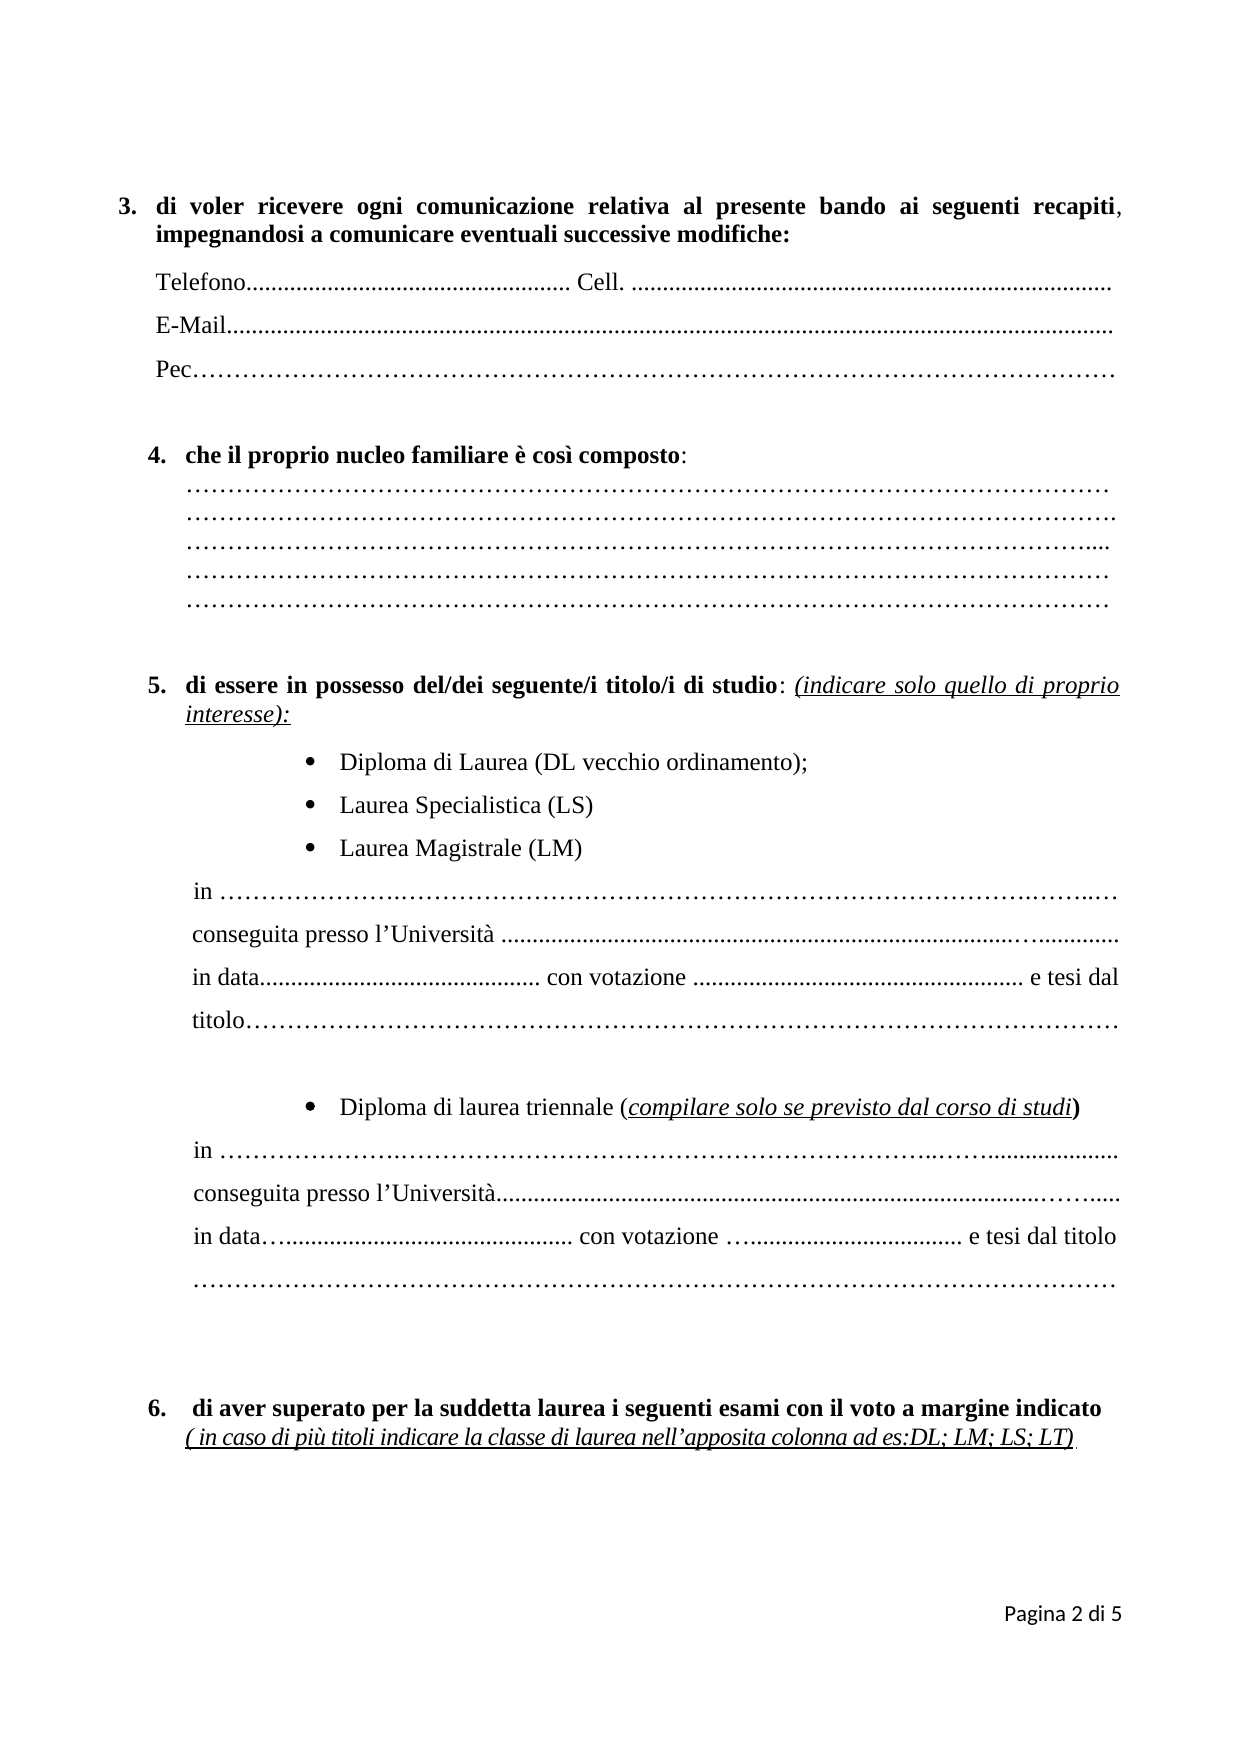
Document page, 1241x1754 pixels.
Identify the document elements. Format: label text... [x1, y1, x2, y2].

list conseguita presso l’Università.......................................................................................……..... in data….............................................. con votazione ….................................. e tesi dal titolo [193, 1178, 1122, 1250]
list ………………………………………………………………………………………………… [185, 555, 1122, 584]
list Laurea Magistrale (LM) [306, 833, 1122, 862]
list Diploma di Laurea (DL vecchio ordinamento); [306, 747, 1122, 775]
list in ………………….………………………………………………………..……..................... [193, 1135, 1122, 1163]
list ………………………………………………………………………………………………….……………………………………………………………………………………………….... [185, 497, 1122, 555]
list conseguita presso l’Università ..................................................................................…............. in data............................................. con votazione ..................................................... e tesi dal titolo…………………………………………………………………………………………… [156, 919, 1122, 1034]
list Telefono.................................................... Cell. ............................................................................. [155, 267, 1122, 296]
list ………………………………………………………………………………………………… [185, 584, 1122, 612]
list E-Mail.............................................................................................................................................. [155, 311, 1122, 339]
list Laurea Specialistica (LS) [306, 790, 1122, 818]
list ( in caso di più titoli indicare la classe di laurea nell’apposita colonna ad es:DL; LM; LS; LT) [185, 1422, 1122, 1451]
list di aver superato per la suddetta laurea i seguenti esami con il voto a margine indicato [148, 1393, 1122, 1422]
list in ………………….………………………………………………………………….……..… [193, 876, 1122, 905]
list di voler ricevere ogni comunicazione relativa al presente bando ai seguenti recapiti, impegnandosi a comunicare eventuali successive modifiche: [118, 191, 1122, 248]
list che il proprio nucleo familiare è così composto: [148, 440, 1122, 469]
text ………………………………………………………………………………………………… [43, 1264, 1122, 1293]
list Diploma di laurea triennale (compilare solo se previsto dal corso di studi) [306, 1092, 1122, 1120]
list Pec………………………………………………………………………………………………… [155, 354, 1122, 382]
list ………………………………………………………………………………………………… [185, 469, 1122, 497]
list di essere in possesso del/dei seguente/i titolo/i di studio: (indicare solo quello di proprio interesse): [148, 670, 1122, 727]
